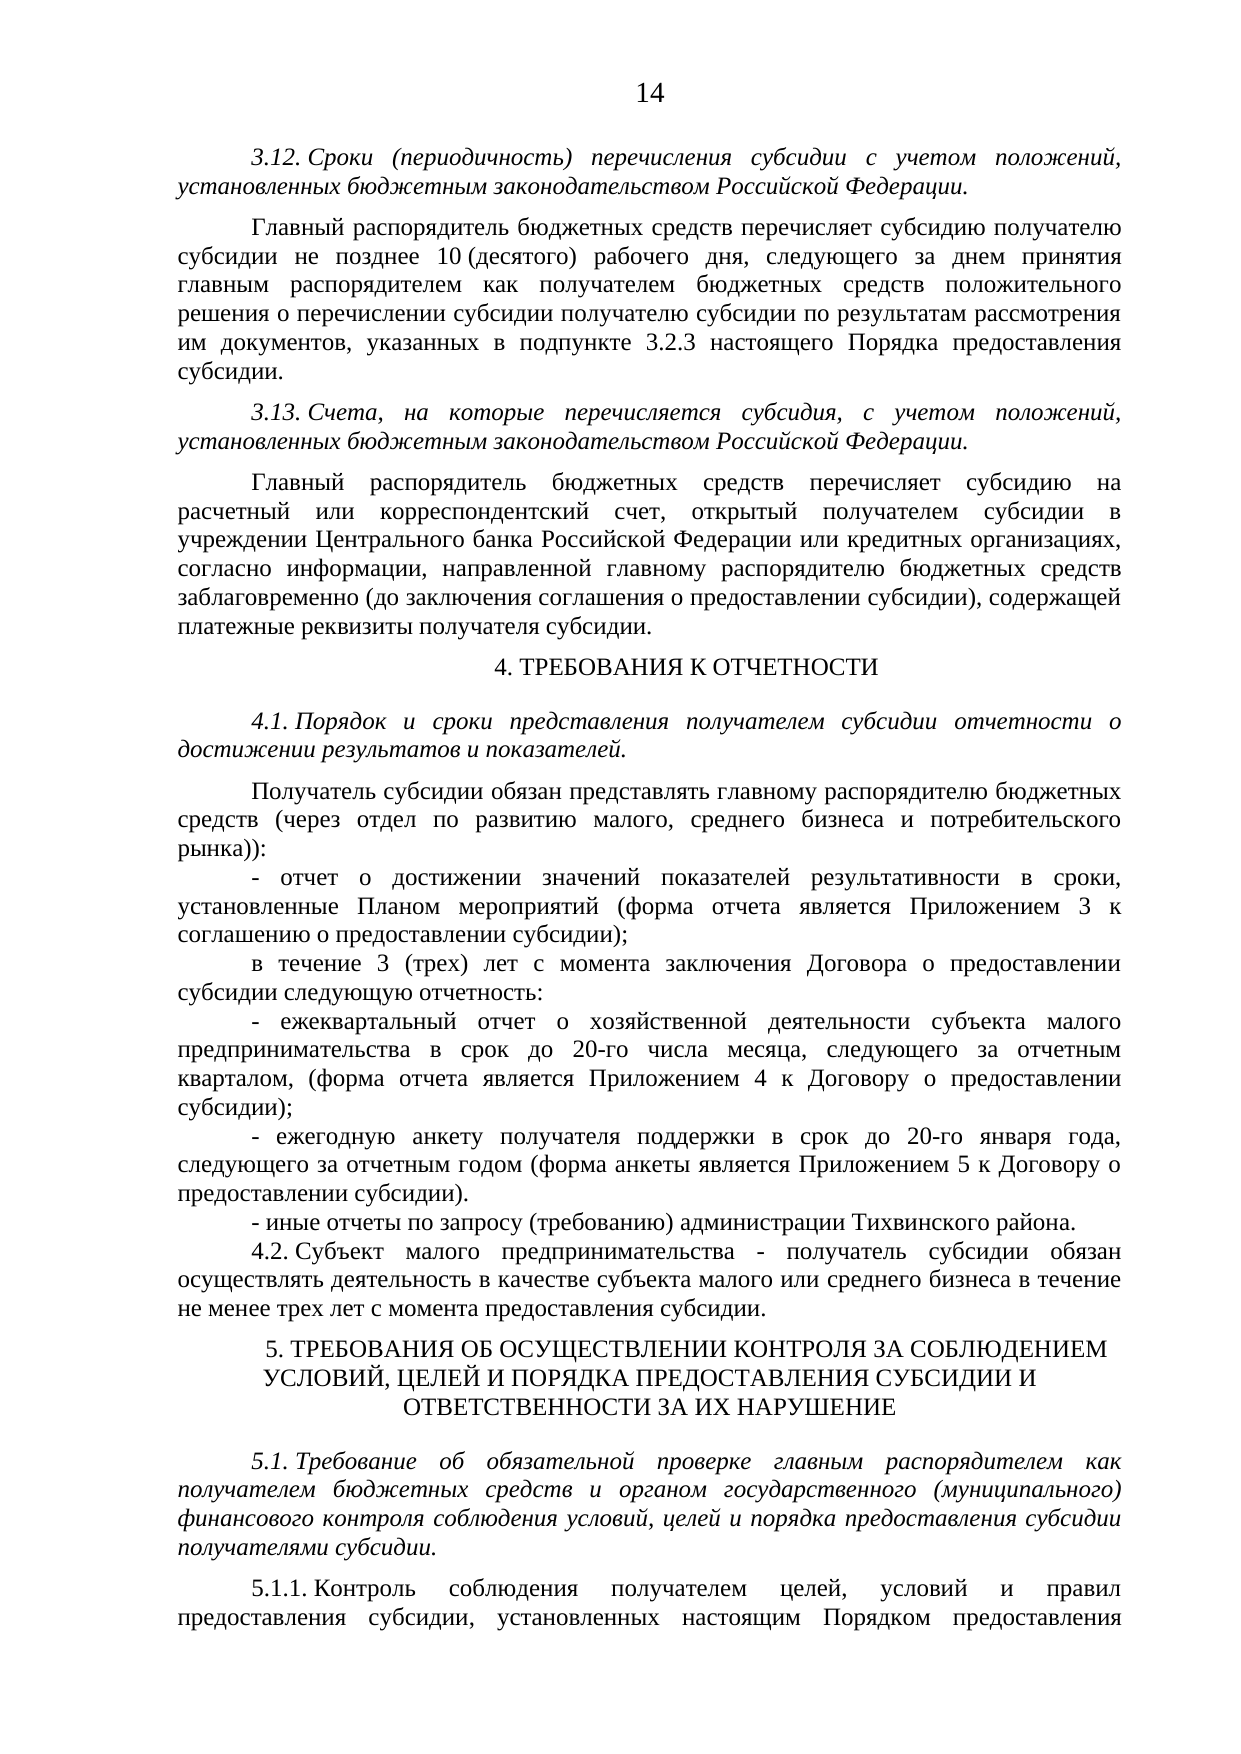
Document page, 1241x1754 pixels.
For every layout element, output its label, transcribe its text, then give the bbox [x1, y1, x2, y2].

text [177, 1573, 1122, 1631]
text 3.12. Сроки (периодичность) перечисления субсидии с учетом положений, установленных бюджетным законодательством Российской Федерации. [177, 142, 1122, 199]
text - отчет о достижении значений показателей результативности в сроки, установленные Планом мероприятий (форма отчета является Приложением 3 к соглашению о предоставлении субсидии); [177, 862, 1122, 948]
text Получатель субсидии обязан представлять главному распорядителю бюджетных средств (через отдел по развитию малого, среднего бизнеса и потребительского рынка)): [177, 776, 1122, 862]
text 4.1. Порядок и сроки представления получателем субсидии отчетности о достижении результатов и показателей. [177, 706, 1122, 763]
text в течение 3 (трех) лет с момента заключения Договора о предоставлении субсидии следующую отчетность: [177, 948, 1122, 1006]
text - ежеквартальный отчет о хозяйственной деятельности субъекта малого предпринимательства в срок до 20-го числа месяца, следующего за отчетным кварталом, (форма отчета является Приложением 4 к Договору о предоставлении субсидии); [177, 1006, 1122, 1121]
text 4. ТРЕБОВАНИЯ К ОТЧЕТНОСТИ [177, 652, 1122, 681]
text Главный распорядитель бюджетных средств перечисляет субсидию получателю субсидии не позднее 10 (десятого) рабочего дня, следующего за днем принятия главным распорядителем как получателем бюджетных средств положительного решения о перечислении субсидии получателю субсидии по результатам рассмотрения им документов, указанных в подпункте 3.2.3 настоящего Порядка предоставления субсидии. [177, 212, 1122, 384]
text 3.13. Счета, на которые перечисляется субсидия, с учетом положений, установленных бюджетным законодательством Российской Федерации. [177, 397, 1122, 454]
text 5. ТРЕБОВАНИЯ ОБ ОСУЩЕСТВЛЕНИИ КОНТРОЛЯ ЗА СОБЛЮДЕНИЕМ УСЛОВИЙ, ЦЕЛЕЙ И ПОРЯДКА ПРЕДОСТАВЛЕНИЯ СУБСИДИИ И ОТВЕТСТВЕННОСТИ ЗА ИХ НАРУШЕНИЕ [177, 1334, 1122, 1421]
text 4.2. Субъект малого предпринимательства - получатель субсидии обязан осуществлять деятельность в качестве субъекта малого или среднего бизнеса в течение не менее трех лет с момента предоставления субсидии. [177, 1236, 1122, 1322]
text Главный распорядитель бюджетных средств перечисляет субсидию на расчетный или корреспондентский счет, открытый получателем субсидии в учреждении Центрального банка Российской Федерации или кредитных организациях, согласно информации, направленной главному распорядителю бюджетных средств заблаговременно (до заключения соглашения о предоставлении субсидии), содержащей платежные реквизиты получателя субсидии. [177, 467, 1122, 639]
text - иные отчеты по запросу (требованию) администрации Тихвинского района. [177, 1207, 1122, 1236]
text - ежегодную анкету получателя поддержки в срок до 20-го января года, следующего за отчетным годом (форма анкеты является Приложением 5 к Договору о предоставлении субсидии). [177, 1121, 1122, 1207]
text 5.1. Требование об обязательной проверке главным распорядителем как получателем бюджетных средств и органом государственного (муниципального) финансового контроля соблюдения условий, целей и порядка предоставления субсидии получателями субсидии. [177, 1446, 1122, 1561]
